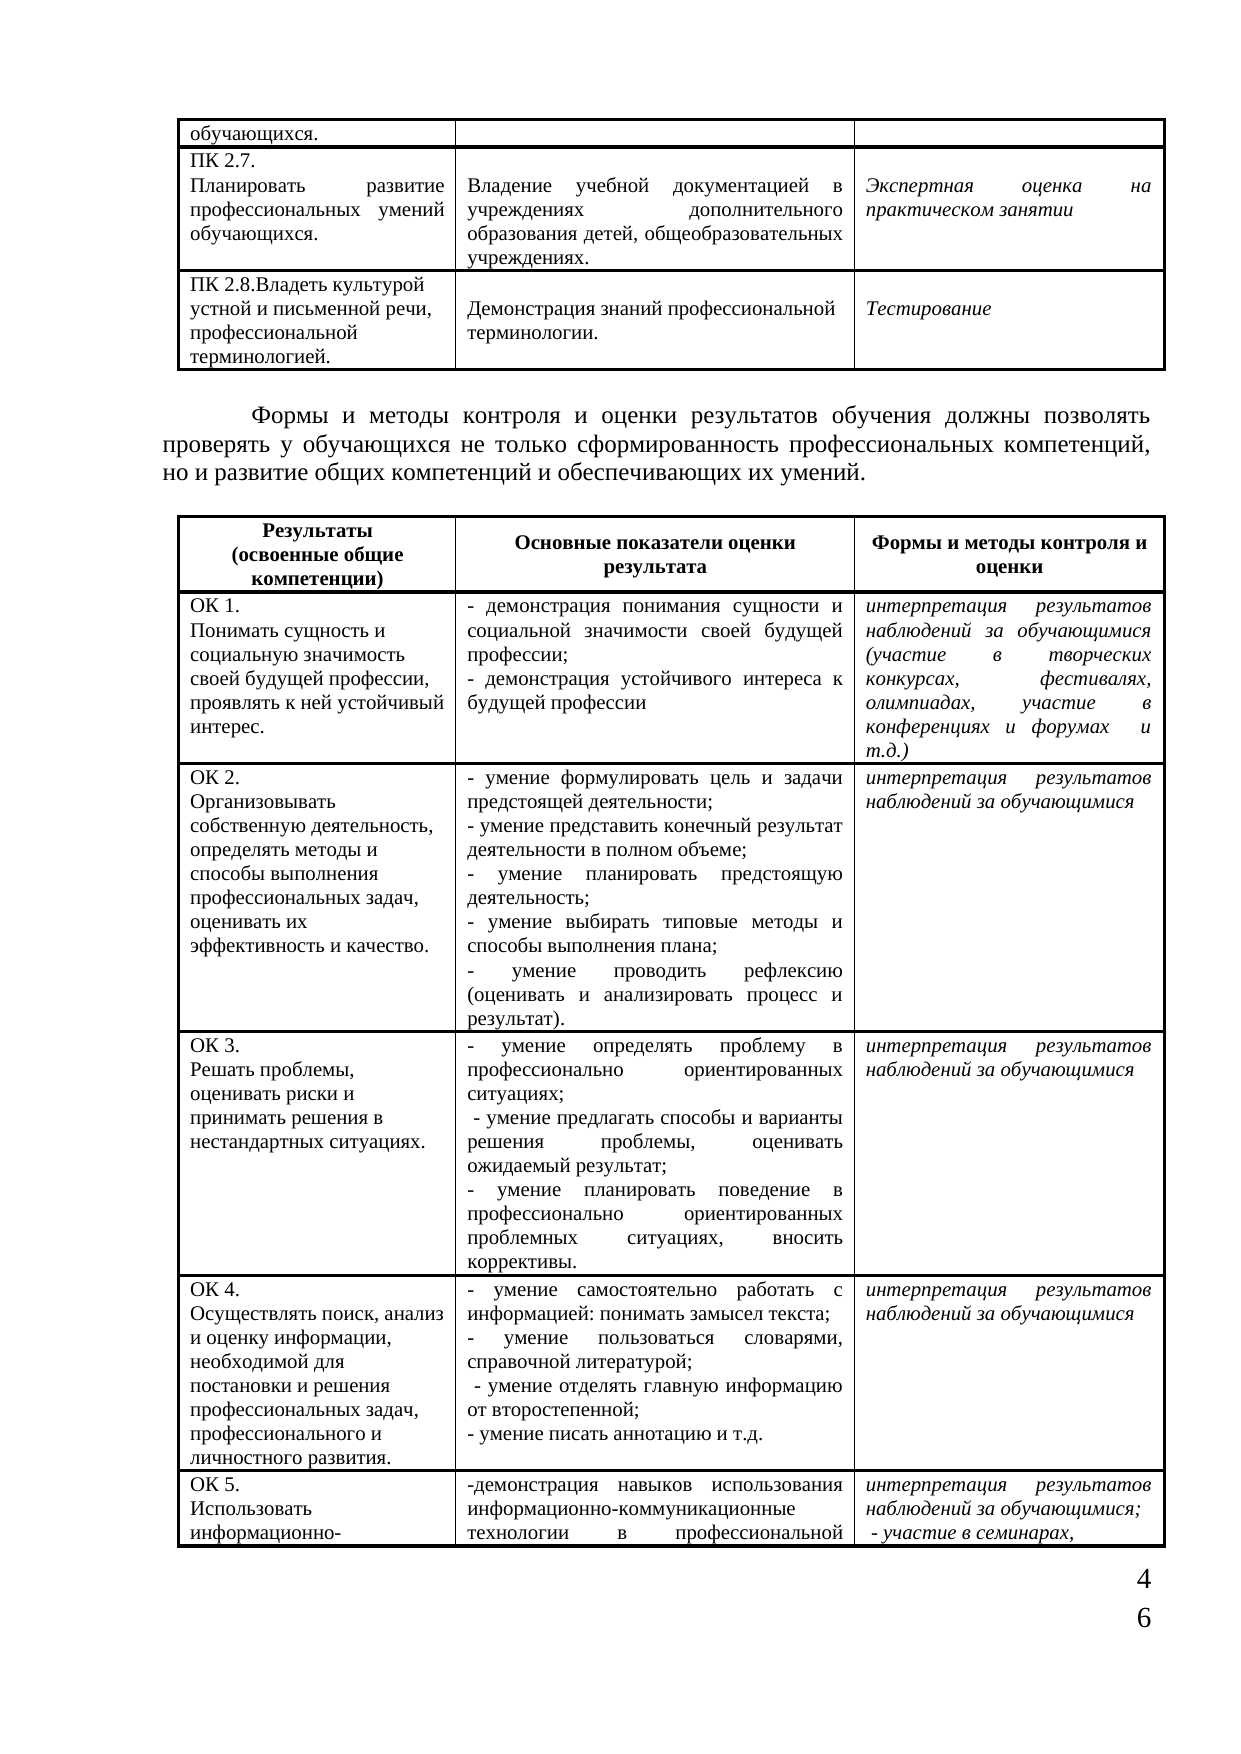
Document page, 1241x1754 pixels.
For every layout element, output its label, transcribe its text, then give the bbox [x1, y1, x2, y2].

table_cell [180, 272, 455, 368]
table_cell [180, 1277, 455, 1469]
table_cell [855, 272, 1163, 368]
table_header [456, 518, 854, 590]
text Формы и методы контроля и оценки результатов обучения должны позволять проверять у обучающихся не только сформированность профессиональных компетенций, но и развитие общих компетенций и обеспечивающих их умений. [162, 400, 1152, 486]
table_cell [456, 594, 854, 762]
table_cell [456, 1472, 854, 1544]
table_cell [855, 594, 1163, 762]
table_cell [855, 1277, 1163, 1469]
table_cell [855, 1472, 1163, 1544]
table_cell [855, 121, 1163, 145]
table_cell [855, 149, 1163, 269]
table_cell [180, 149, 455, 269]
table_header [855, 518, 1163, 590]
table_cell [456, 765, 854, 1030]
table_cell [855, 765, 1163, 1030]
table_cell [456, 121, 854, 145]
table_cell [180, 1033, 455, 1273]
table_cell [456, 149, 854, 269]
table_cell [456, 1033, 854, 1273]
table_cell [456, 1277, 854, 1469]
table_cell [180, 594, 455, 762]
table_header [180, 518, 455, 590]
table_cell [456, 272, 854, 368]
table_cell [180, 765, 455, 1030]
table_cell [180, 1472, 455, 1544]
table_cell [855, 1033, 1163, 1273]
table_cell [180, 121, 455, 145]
